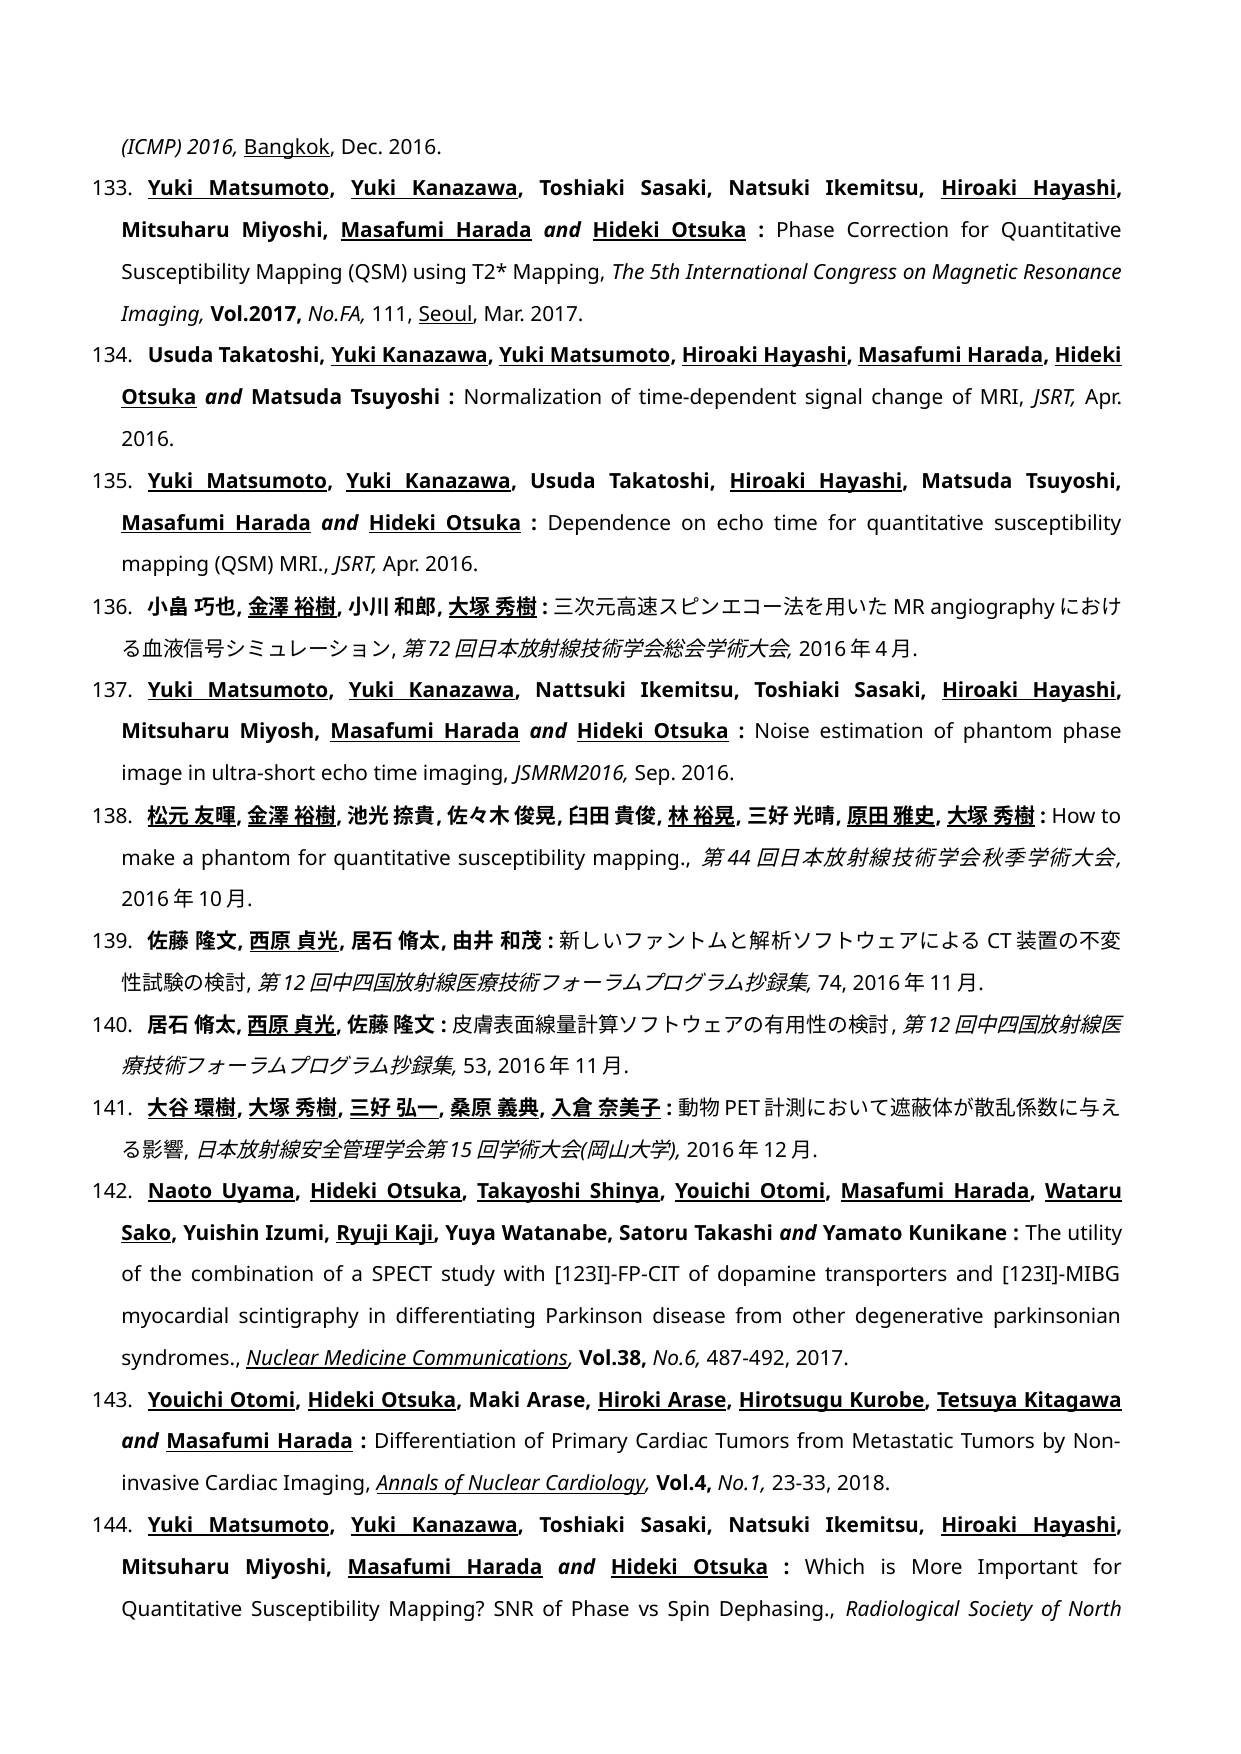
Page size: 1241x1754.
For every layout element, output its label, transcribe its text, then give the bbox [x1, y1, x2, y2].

list 佐藤 隆文, 西原 貞光, 居石 脩太, 由井 和茂 : 新しいファントムと解析ソフトウェアによるCT装置の不変性試験の検討, 第12回中四国放射線医療技術フォーラムプログラム抄録集, 74, 2016年11月. [92, 919, 1122, 1002]
list Yuki Matsumoto, Yuki Kanazawa, Nattsuki Ikemitsu, Toshiaki Sasaki, Hiroaki Hayashi, Mitsuharu Miyosh, Masafumi Harada and Hideki Otsuka : Noise estimation of phantom phase image in ultra-short echo time imaging, JSMRM2016, Sep. 2016. [92, 668, 1122, 793]
list Youichi Otomi, Hideki Otsuka, Maki Arase, Hiroki Arase, Hirotsugu Kurobe, Tetsuya Kitagawa and Masafumi Harada : Differentiation of Primary Cardiac Tumors from Metastatic Tumors by Non-invasive Cardiac Imaging, Annals of Nuclear Cardiology, Vol.4, No.1, 23-33, 2018. [92, 1378, 1122, 1503]
list Naoto Uyama, Hideki Otsuka, Takayoshi Shinya, Youichi Otomi, Masafumi Harada, Wataru Sako, Yuishin Izumi, Ryuji Kaji, Yuya Watanabe, Satoru Takashi and Yamato Kunikane : The utility of the combination of a SPECT study with [123I]-FP-CIT of dopamine transporters and [123I]-MIBG myocardial scintigraphy in differentiating Parkinson disease from other degenerative parkinsonian syndromes., Nuclear Medicine Communications, Vol.38, No.6, 487-492, 2017. [92, 1169, 1122, 1378]
list 居石 脩太, 西原 貞光, 佐藤 隆文 : 皮膚表面線量計算ソフトウェアの有用性の検討, 第12回中四国放射線医療技術フォーラムプログラム抄録集, 53, 2016年11月. [92, 1002, 1122, 1086]
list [92, 1503, 1122, 1629]
list 小畠 巧也, 金澤 裕樹, 小川 和郎, 大塚 秀樹 : 三次元高速スピンエコー法を用いたMR angiographyにおける血液信号シミュレーション, 第72回日本放射線技術学会総会学術大会, 2016年4月. [92, 584, 1122, 668]
list Yuki Matsumoto, Yuki Kanazawa, Usuda Takatoshi, Hiroaki Hayashi, Matsuda Tsuyoshi, Masafumi Harada and Hideki Otsuka : Dependence on echo time for quantitative susceptibility mapping (QSM) MRI., JSRT, Apr. 2016. [92, 459, 1122, 584]
list Usuda Takatoshi, Yuki Kanazawa, Yuki Matsumoto, Hiroaki Hayashi, Masafumi Harada, Hideki Otsuka and Matsuda Tsuyoshi : Normalization of time-dependent signal change of MRI, JSRT, Apr. 2016. [92, 334, 1122, 459]
list 大谷 環樹, 大塚 秀樹, 三好 弘一, 桑原 義典, 入倉 奈美子 : 動物PET計測において遮蔽体が散乱係数に与える影響, 日本放射線安全管理学会第15回学術大会(岡山大学), 2016年12月. [92, 1086, 1122, 1169]
list Yuki Matsumoto, Yuki Kanazawa, Toshiaki Sasaki, Natsuki Ikemitsu, Hiroaki Hayashi, Mitsuharu Miyoshi, Masafumi Harada and Hideki Otsuka : Phase Correction for Quantitative Susceptibility Mapping (QSM) using T2* Mapping, The 5th International Congress on Magnetic Resonance Imaging, Vol.2017, No.FA, 111, Seoul, Mar. 2017. [92, 167, 1122, 334]
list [92, 125, 1122, 167]
list 松元 友暉, 金澤 裕樹, 池光 捺貴, 佐々木 俊晃, 臼田 貴俊, 林 裕晃, 三好 光晴, 原田 雅史, 大塚 秀樹 : How to make a phantom for quantitative susceptibility mapping., 第44回日本放射線技術学会秋季学術大会, 2016年10月. [92, 793, 1122, 919]
